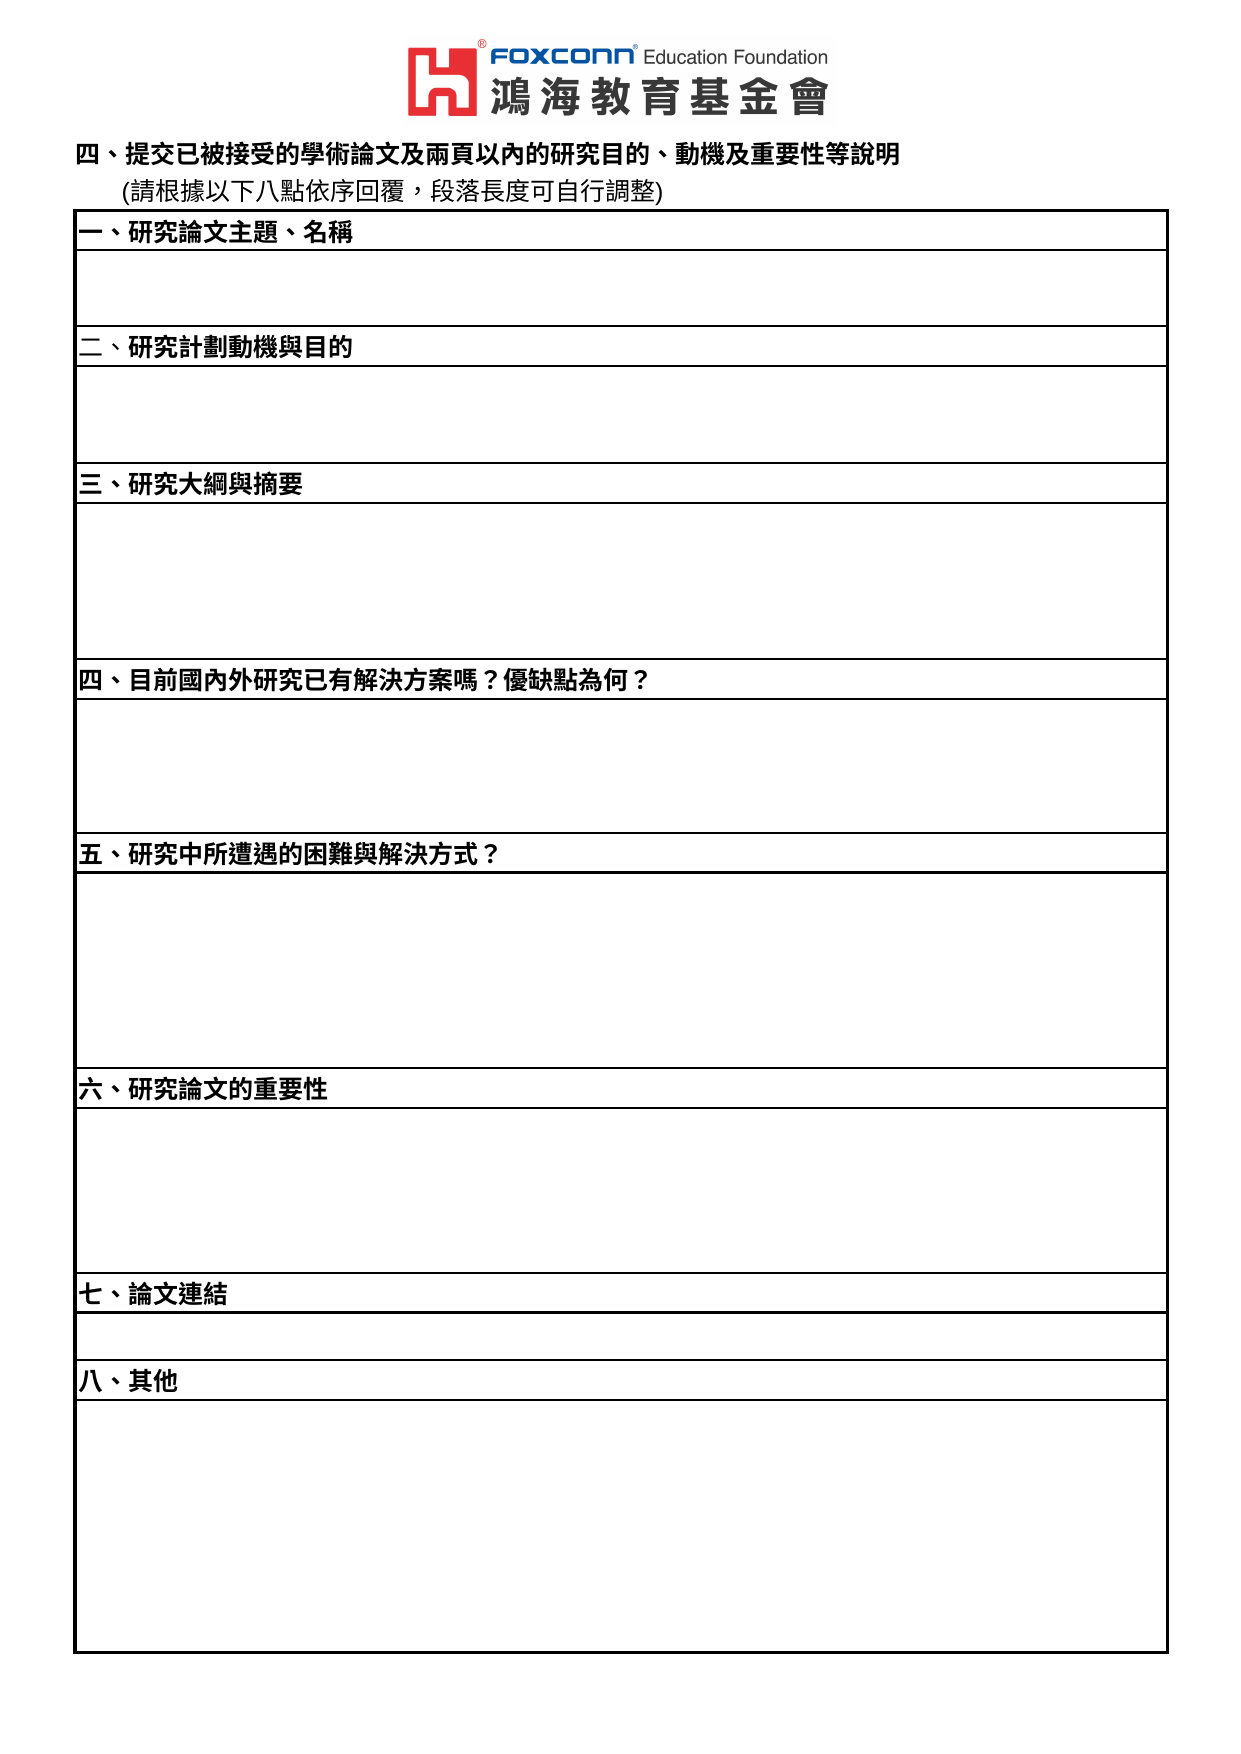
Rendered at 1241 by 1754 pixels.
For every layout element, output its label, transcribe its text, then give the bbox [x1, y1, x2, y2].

table_cell [77, 874, 1166, 1067]
table_cell 七、論文連結 [77, 1274, 1166, 1311]
table_cell [77, 1109, 1166, 1272]
text 四、提交已被接受的學術論文及兩頁以內的研究目的、動機及重要性等說明 [75, 133, 1165, 171]
table_header 一、研究論文主題、名稱 [77, 212, 1166, 249]
table_cell [77, 1314, 1166, 1359]
table_cell [77, 367, 1166, 462]
table_cell [77, 251, 1166, 325]
table_cell 八、其他 [77, 1361, 1166, 1399]
table_cell 四、目前國內外研究已有解決方案嗎？優缺點為何？ [77, 660, 1166, 698]
table_cell 五、研究中所遭遇的困難與解決方式？ [77, 834, 1166, 871]
table_cell 三、研究大綱與摘要 [77, 464, 1166, 502]
text (請根據以下八點依序回覆，段落長度可自行調整) [121, 171, 1165, 208]
table_cell 二、研究計劃動機與目的 [77, 327, 1166, 365]
table_cell [77, 504, 1166, 658]
table_cell [77, 700, 1166, 832]
table_cell 六、研究論文的重要性 [77, 1069, 1166, 1107]
table_cell [77, 1401, 1166, 1651]
picture [403, 35, 837, 126]
